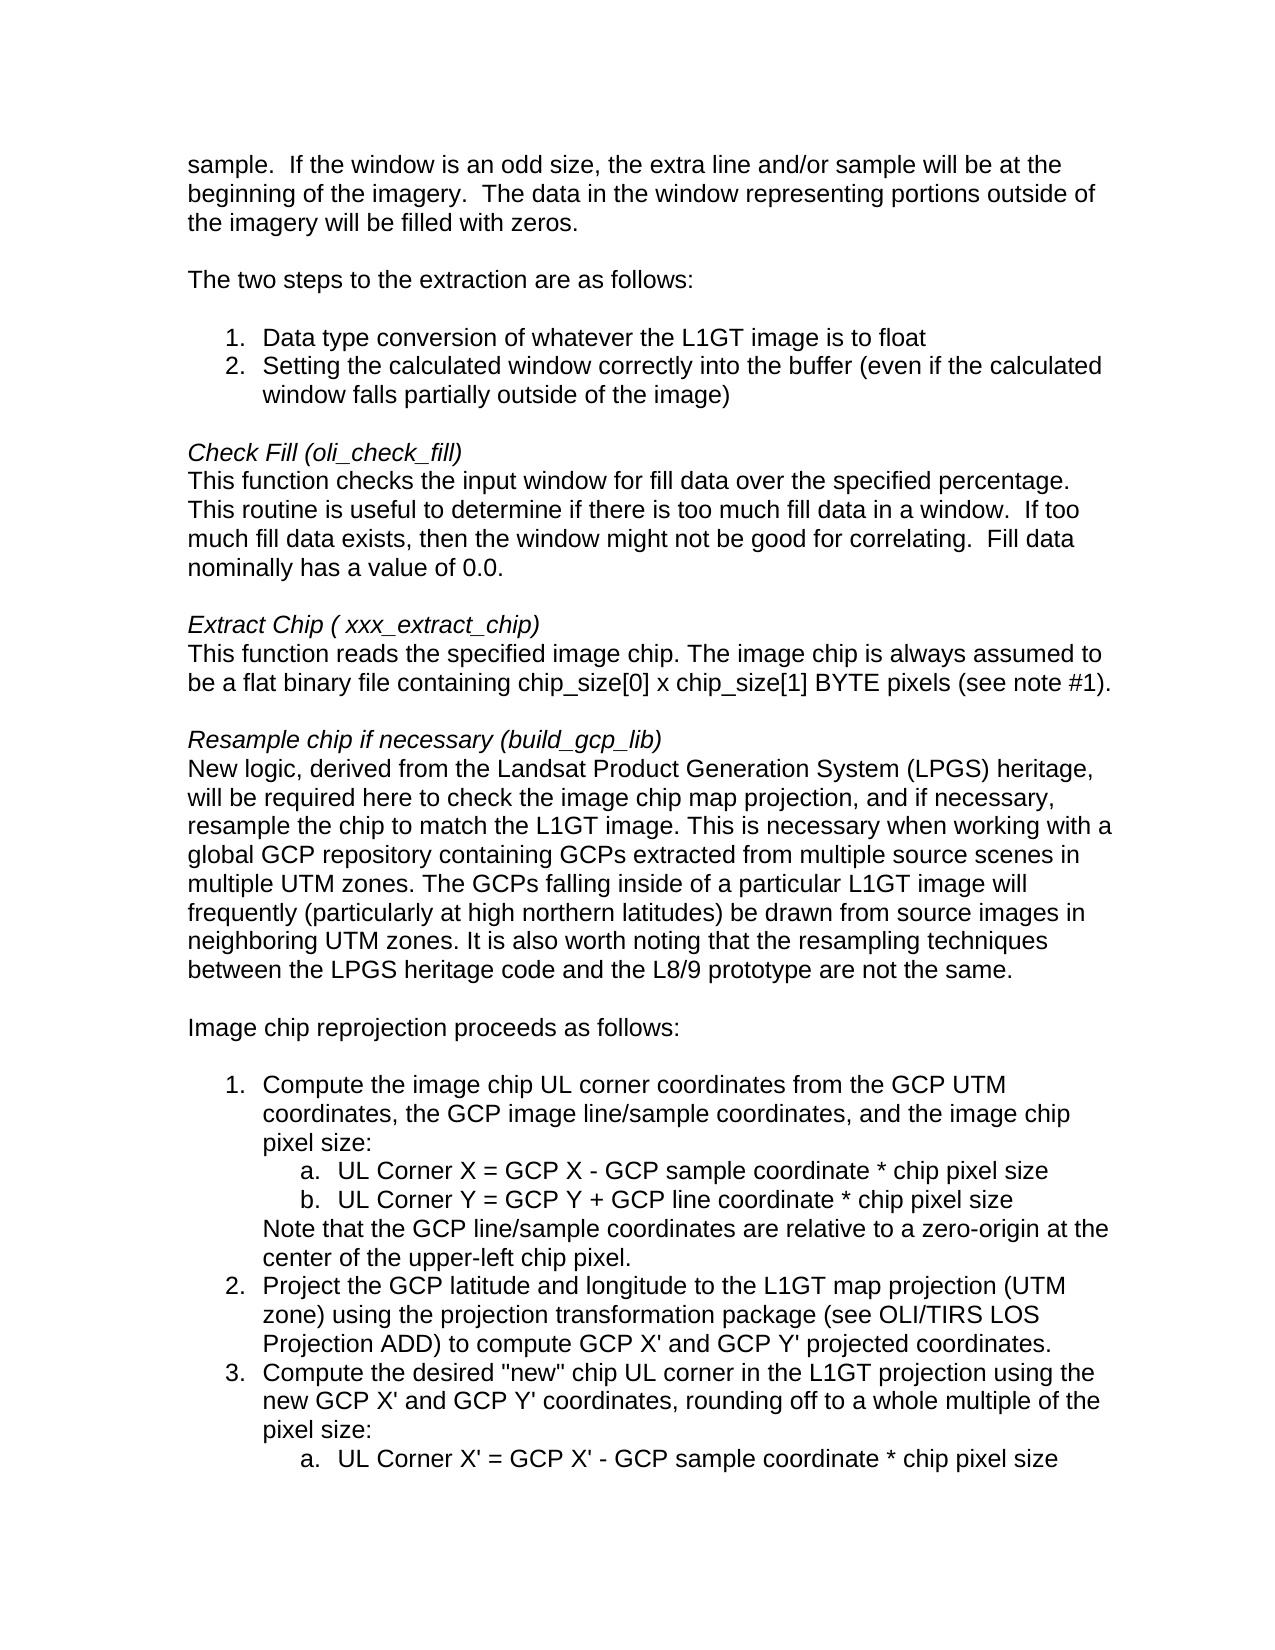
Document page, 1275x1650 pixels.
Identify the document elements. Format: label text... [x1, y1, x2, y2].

text Check Fill (oli_check_fill) [187, 437, 1125, 466]
text Note that the GCP line/sample coordinates are relative to a zero-origin at the center of the upper-left chip pixel. [262, 1214, 1125, 1271]
list UL Corner X = GCP X - GCP sample coordinate * chip pixel size [300, 1156, 1125, 1185]
text This function checks the input window for fill data over the specified percentage. This routine is useful to determine if there is too much fill data in a window. If too much fill data exists, then the window might not be good for correlating. Fill data nominally has a value of 0.0. [187, 466, 1125, 581]
text This function reads the specified image chip. The image chip is always assumed to be a flat binary file containing chip_size[0] x chip_size[1] BYTE pixels (see note #1). [187, 639, 1125, 696]
text Extract Chip ( xxx_extract_chip) [187, 610, 1125, 639]
list Project the GCP latitude and longitude to the L1GT map projection (UTM zone) using the projection transformation package (see OLI/TIRS LOS Projection ADD) to compute GCP X' and GCP Y' projected coordinates. [225, 1271, 1125, 1357]
list Compute the image chip UL corner coordinates from the GCP UTM coordinates, the GCP image line/sample coordinates, and the image chip pixel size: [225, 1070, 1125, 1156]
list Setting the calculated window correctly into the buffer (even if the calculated window falls partially outside of the image) [225, 351, 1125, 409]
list UL Corner Y = GCP Y + GCP line coordinate * chip pixel size [300, 1185, 1125, 1214]
list Compute the desired "new" chip UL corner in the L1GT projection using the new GCP X' and GCP Y' coordinates, rounding off to a whole multiple of the pixel size: [225, 1357, 1125, 1444]
text Image chip reprojection proceeds as follows: [187, 1012, 1125, 1041]
text New logic, derived from the Landsat Product Generation System (LPGS) heritage, will be required here to check the image chip map projection, and if necessary, resample the chip to match the L1GT image. This is necessary when working with a global GCP repository containing GCPs extracted from multiple source scenes in multiple UTM zones. The GCPs falling inside of a particular L1GT image will frequently (particularly at high northern latitudes) be drawn from source images in neighboring UTM zones. It is also worth noting that the resampling techniques between the LPGS heritage code and the L8/9 prototype are not the same. [187, 754, 1125, 984]
list Data type conversion of whatever the L1GT image is to float [225, 322, 1125, 351]
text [187, 150, 1125, 236]
list UL Corner X' = GCP X' - GCP sample coordinate * chip pixel size [300, 1444, 1125, 1472]
text Resample chip if necessary (build_gcp_lib) [187, 725, 1125, 754]
text The two steps to the extraction are as follows: [187, 265, 1125, 294]
